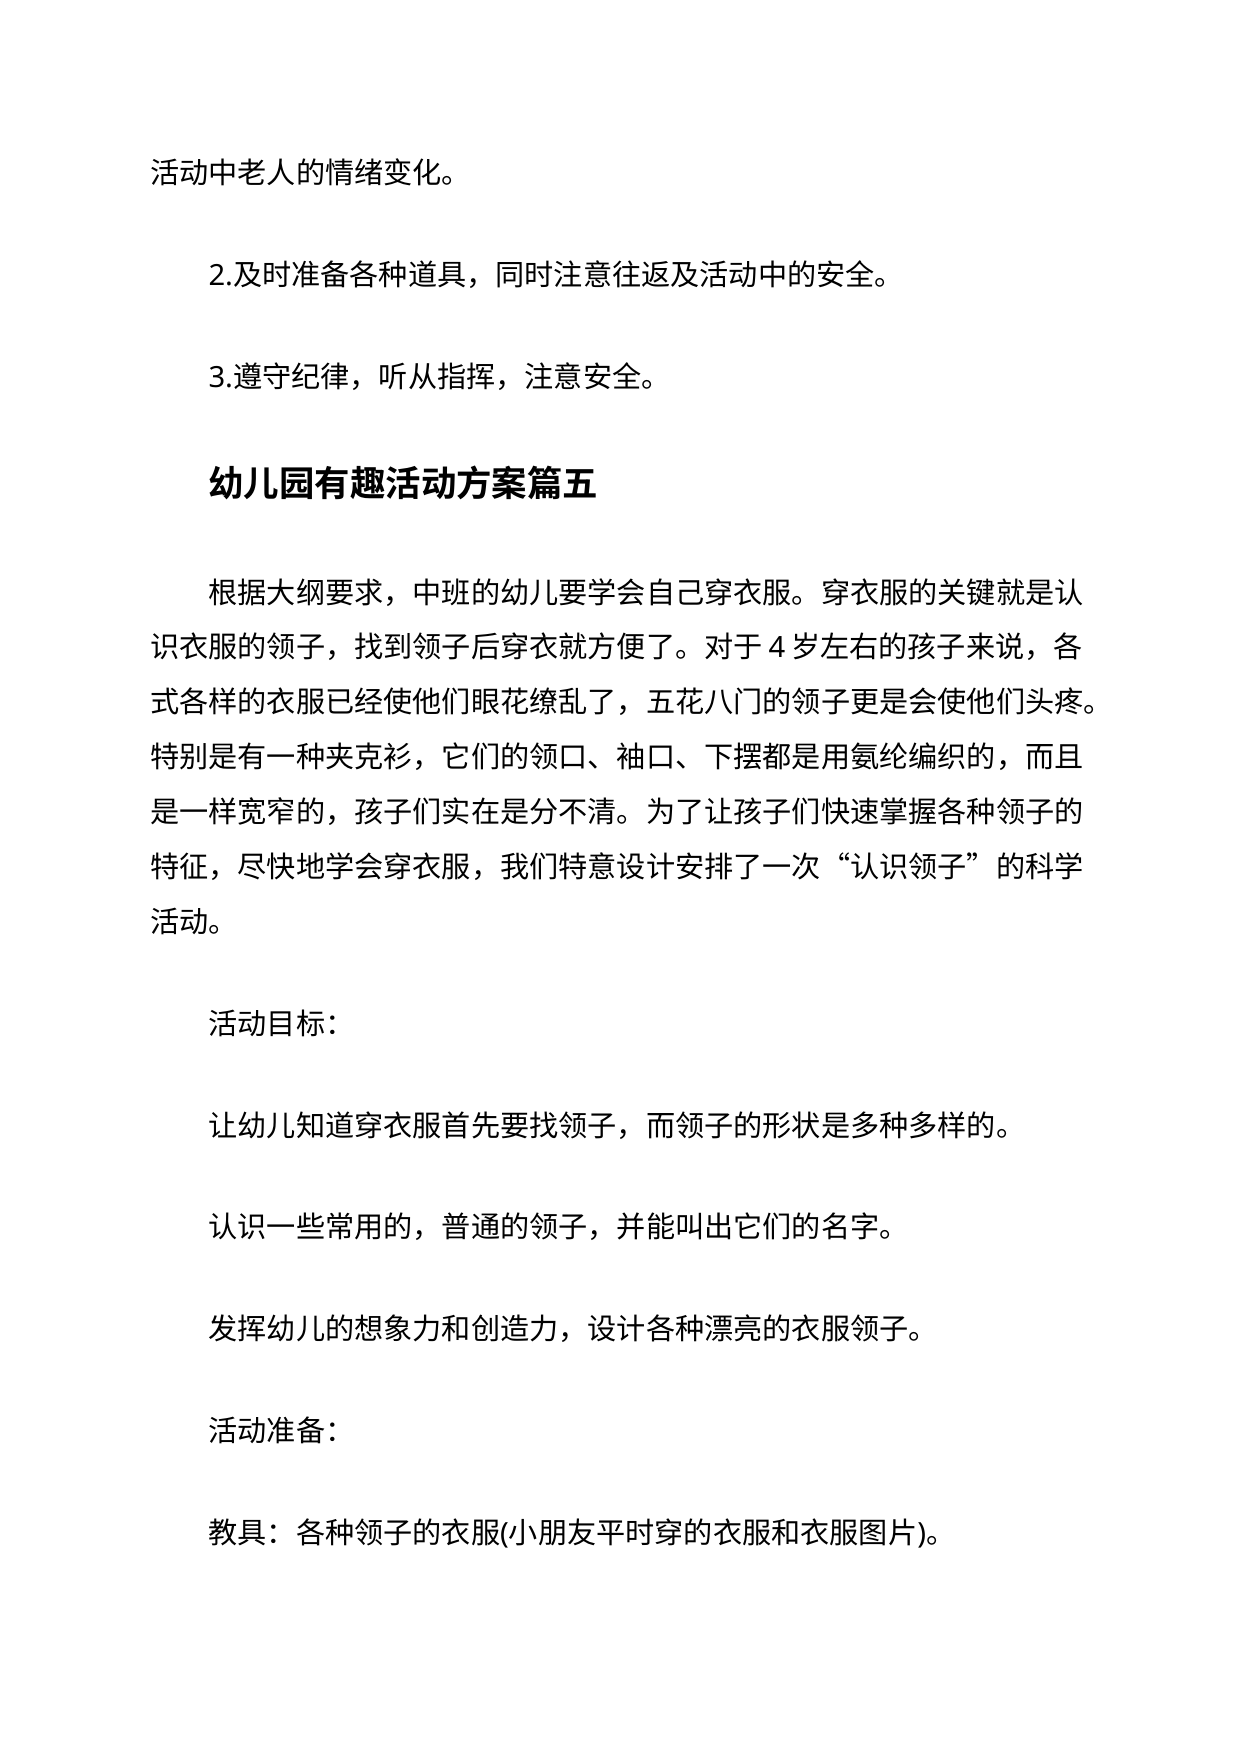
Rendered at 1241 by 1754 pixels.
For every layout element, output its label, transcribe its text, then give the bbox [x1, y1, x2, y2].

text 教具：各种领子的衣服(小朋友平时穿的衣服和衣服图片)。 [150, 1509, 1090, 1552]
text 活动目标： [150, 1000, 1090, 1043]
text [150, 150, 1090, 192]
text 让幼儿知道穿衣服首先要找领子，而领子的形状是多种多样的。 [150, 1102, 1090, 1144]
text 发挥幼儿的想象力和创造力，设计各种漂亮的衣服领子。 [150, 1306, 1090, 1348]
text 认识一些常用的，普通的领子，并能叫出它们的名字。 [150, 1204, 1090, 1246]
text 3.遵守纪律，听从指挥，注意安全。 [150, 354, 1090, 396]
text 根据大纲要求，中班的幼儿要学会自己穿衣服。穿衣服的关键就是认识衣服的领子，找到领子后穿衣就方便了。对于4岁左右的孩子来说，各式各样的衣服已经使他们眼花缭乱了，五花八门的领子更是会使他们头疼。特别是有一种夹克衫，它们的领口、袖口、下摆都是用氨纶编织的，而且是一样宽窄的，孩子们实在是分不清。为了让孩子们快速掌握各种领子的特征，尽快地学会穿衣服，我们特意设计安排了一次“认识领子”的科学活动。 [150, 569, 1090, 941]
text 活动准备： [150, 1407, 1090, 1450]
text 幼儿园有趣活动方案篇五 [150, 456, 1090, 507]
text 2.及时准备各种道具，同时注意往返及活动中的安全。 [150, 252, 1090, 294]
